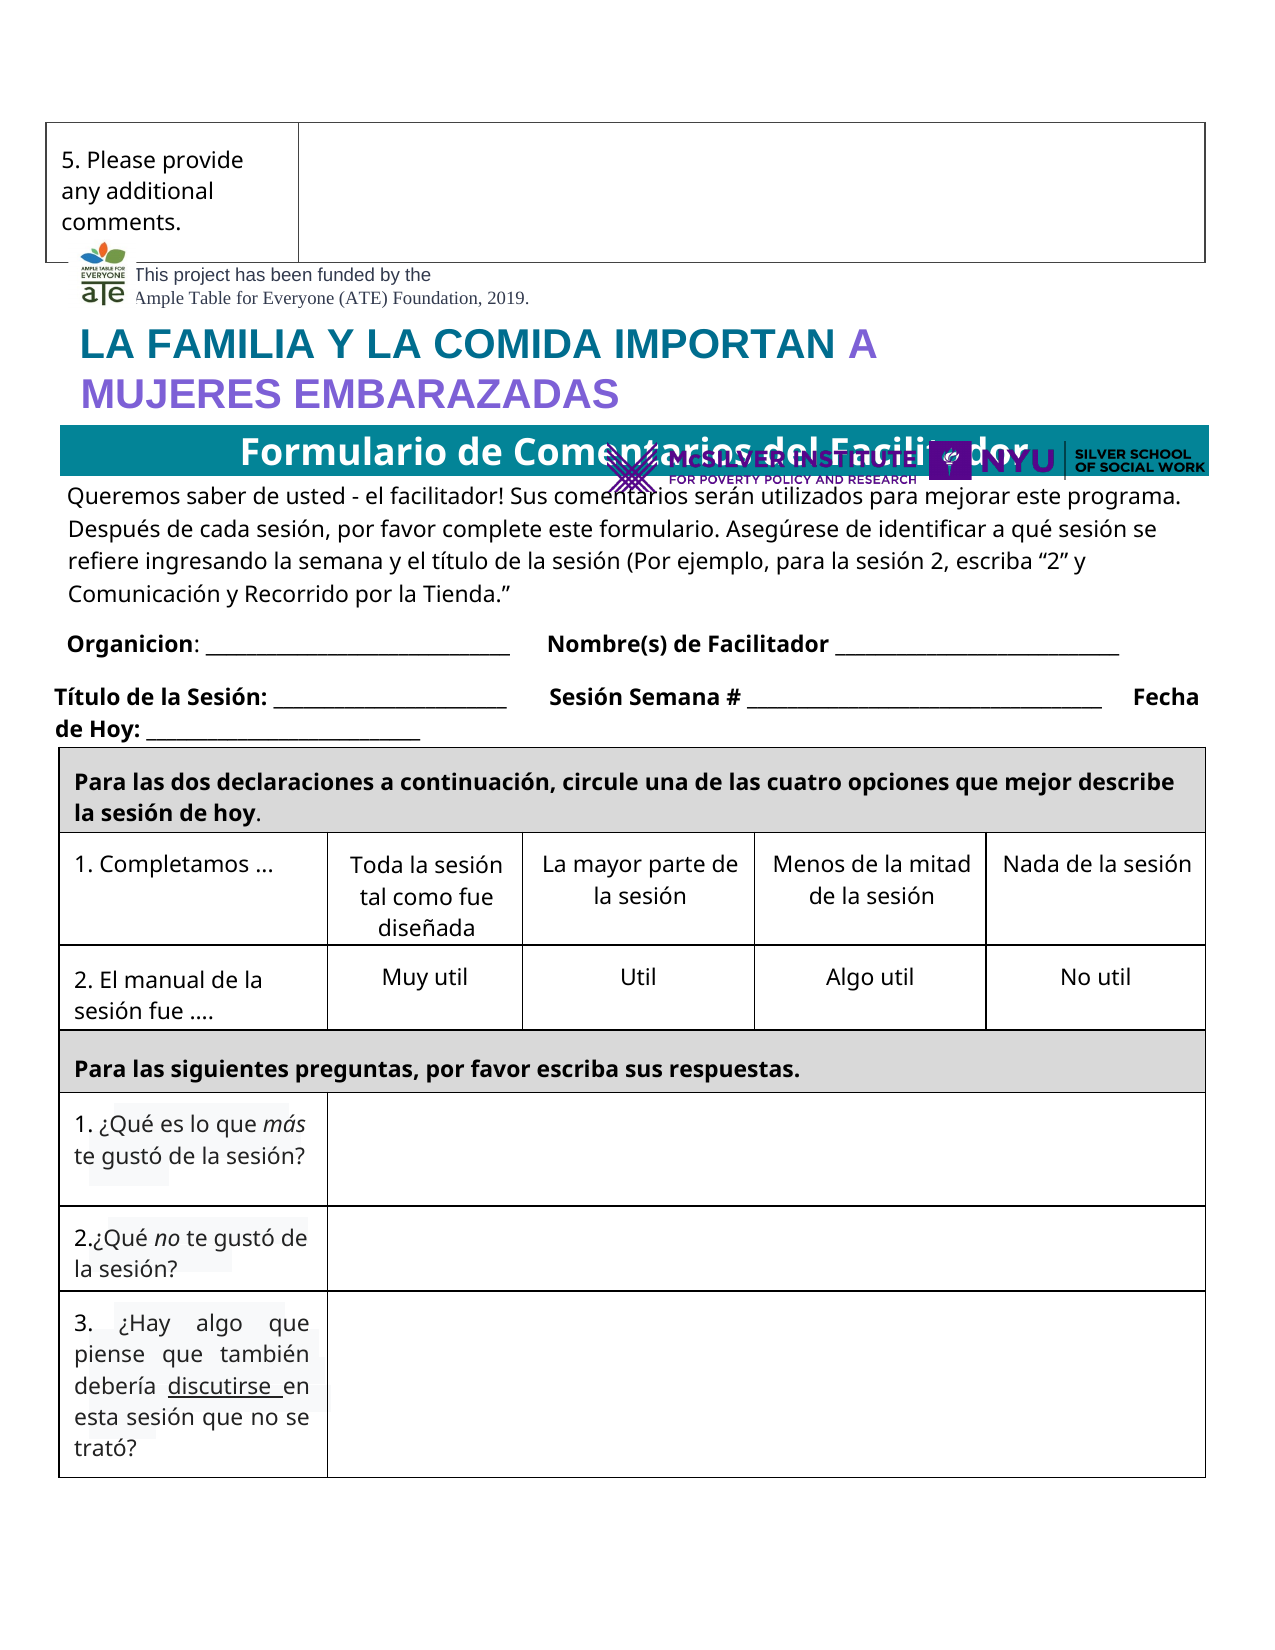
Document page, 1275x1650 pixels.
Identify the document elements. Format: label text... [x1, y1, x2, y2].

table_cell 3. ¿Hay algo que piense que también debería discutirse en esta sesión que no se trató? [60, 1292, 327, 1477]
table_cell Algo util [755, 946, 985, 1029]
text Organicion: ______________________________ Nombre(s) de Facilitador ____________________________ [66, 628, 1207, 659]
subtitle Formulario de Comentarios del Facilitador [60, 425, 1209, 476]
picture [68, 239, 137, 308]
text Título de la Sesión: _______________________ Sesión Semana # ___________________________________ Fecha de Hoy: ___________________________ [54, 681, 1207, 744]
table_cell [299, 123, 1204, 262]
table_cell 2.¿Qué no te gustó de la sesión? [60, 1207, 327, 1290]
table_cell Util [523, 946, 754, 1029]
table_cell 1. ¿Qué es lo que más te gustó de la sesión? [60, 1093, 327, 1205]
subtitle LA FAMILIA Y LA COMIDA IMPORTAN A MUJERES EMBARAZADAS [79, 319, 988, 417]
text Queremos saber de usted - el facilitador! Sus comentarios serán utilizados para mejorar este programa. Después de cada sesión, por favor complete este formulario. Asegúrese de identificar a qué sesión se refiere ingresando la semana y el título de la sesión (Por ejemplo, para la sesión 2, escriba “2” y Comunicación y Recorrido por la Tienda.” [67, 480, 1207, 609]
table_cell Toda la sesión tal como fue diseñada [328, 833, 522, 944]
table_cell [328, 1093, 1205, 1205]
picture [607, 442, 916, 492]
table_cell [328, 1292, 1205, 1477]
table_cell 2. El manual de la sesión fue …. [60, 946, 327, 1029]
table_cell Para las siguientes preguntas, por favor escriba sus respuestas. [60, 1031, 1205, 1092]
table_cell Nada de la sesión [987, 833, 1205, 944]
text This project has been funded by the [137, 263, 1204, 285]
table_cell No util [987, 946, 1205, 1029]
table_cell Menos de la mitad de la sesión [755, 833, 985, 944]
text Ample Table for Everyone (ATE) Foundation, 2019. [137, 287, 1204, 308]
table_cell 1. Completamos ... [60, 833, 327, 944]
table_cell La mayor parte de la sesión [523, 833, 754, 944]
table_cell 5. Please provide any additional comments. [47, 123, 298, 262]
table_cell Muy util [328, 946, 522, 1029]
table_header Para las dos declaraciones a continuación, circule una de las cuatro opciones que mejor describe la sesión de hoy. [60, 748, 1205, 832]
table_cell [328, 1207, 1205, 1290]
picture [929, 441, 1205, 480]
